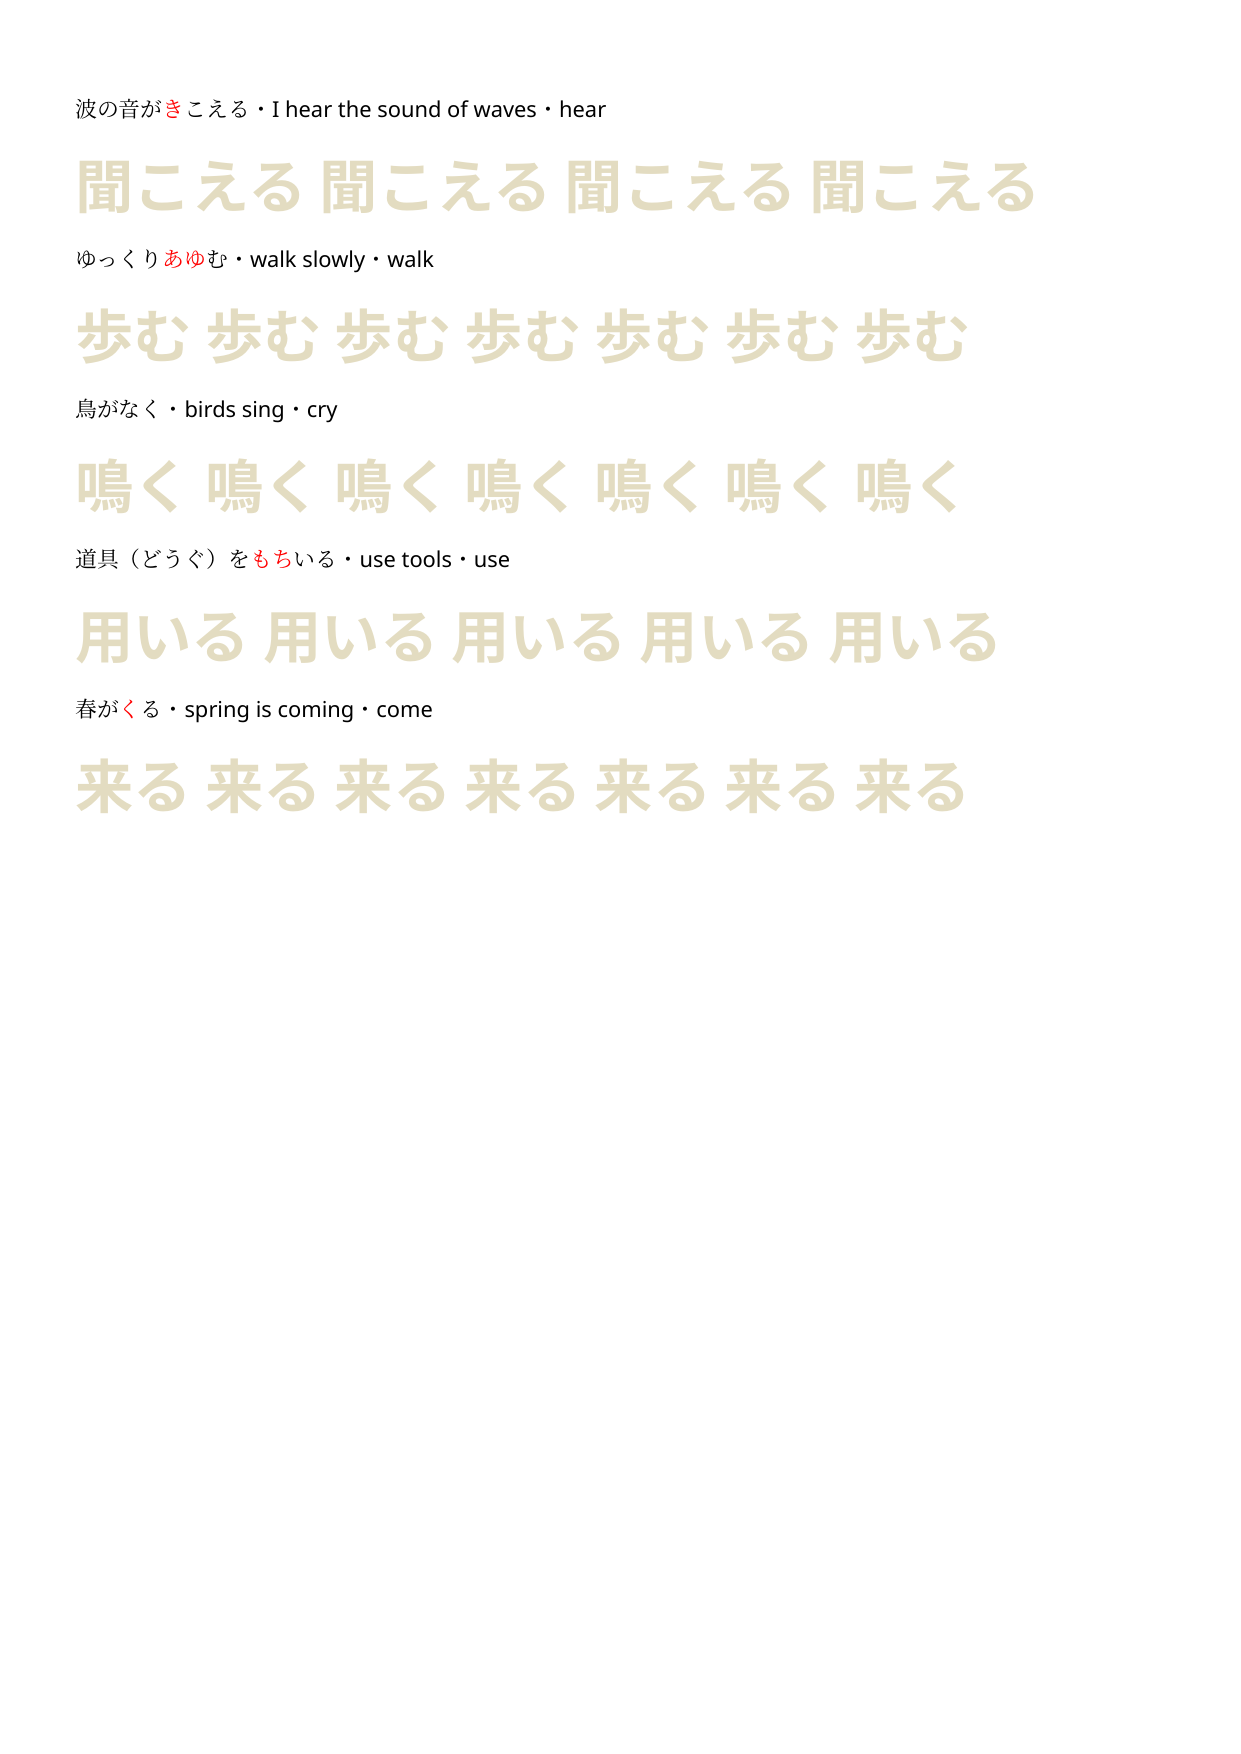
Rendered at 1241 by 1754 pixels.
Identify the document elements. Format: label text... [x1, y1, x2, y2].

text 春がくる・spring is coming・come [75, 689, 1165, 727]
text 用いる 用いる 用いる 用いる 用いる [75, 577, 1165, 689]
text 聞こえる 聞こえる 聞こえる 聞こえる [75, 127, 1165, 239]
text 鳴く 鳴く 鳴く 鳴く 鳴く 鳴く 鳴く [75, 427, 1165, 539]
text 歩む 歩む 歩む 歩む 歩む 歩む 歩む [75, 277, 1165, 389]
text 来る 来る 来る 来る 来る 来る 来る [75, 727, 1165, 839]
text 波の音がきこえる・I hear the sound of waves・hear [75, 89, 1165, 127]
text 鳥がなく・birds sing・cry [75, 389, 1165, 427]
text ゆっくりあゆむ・walk slowly・walk [75, 239, 1165, 277]
text 道具（どうぐ）をもちいる・use tools・use [75, 539, 1165, 577]
